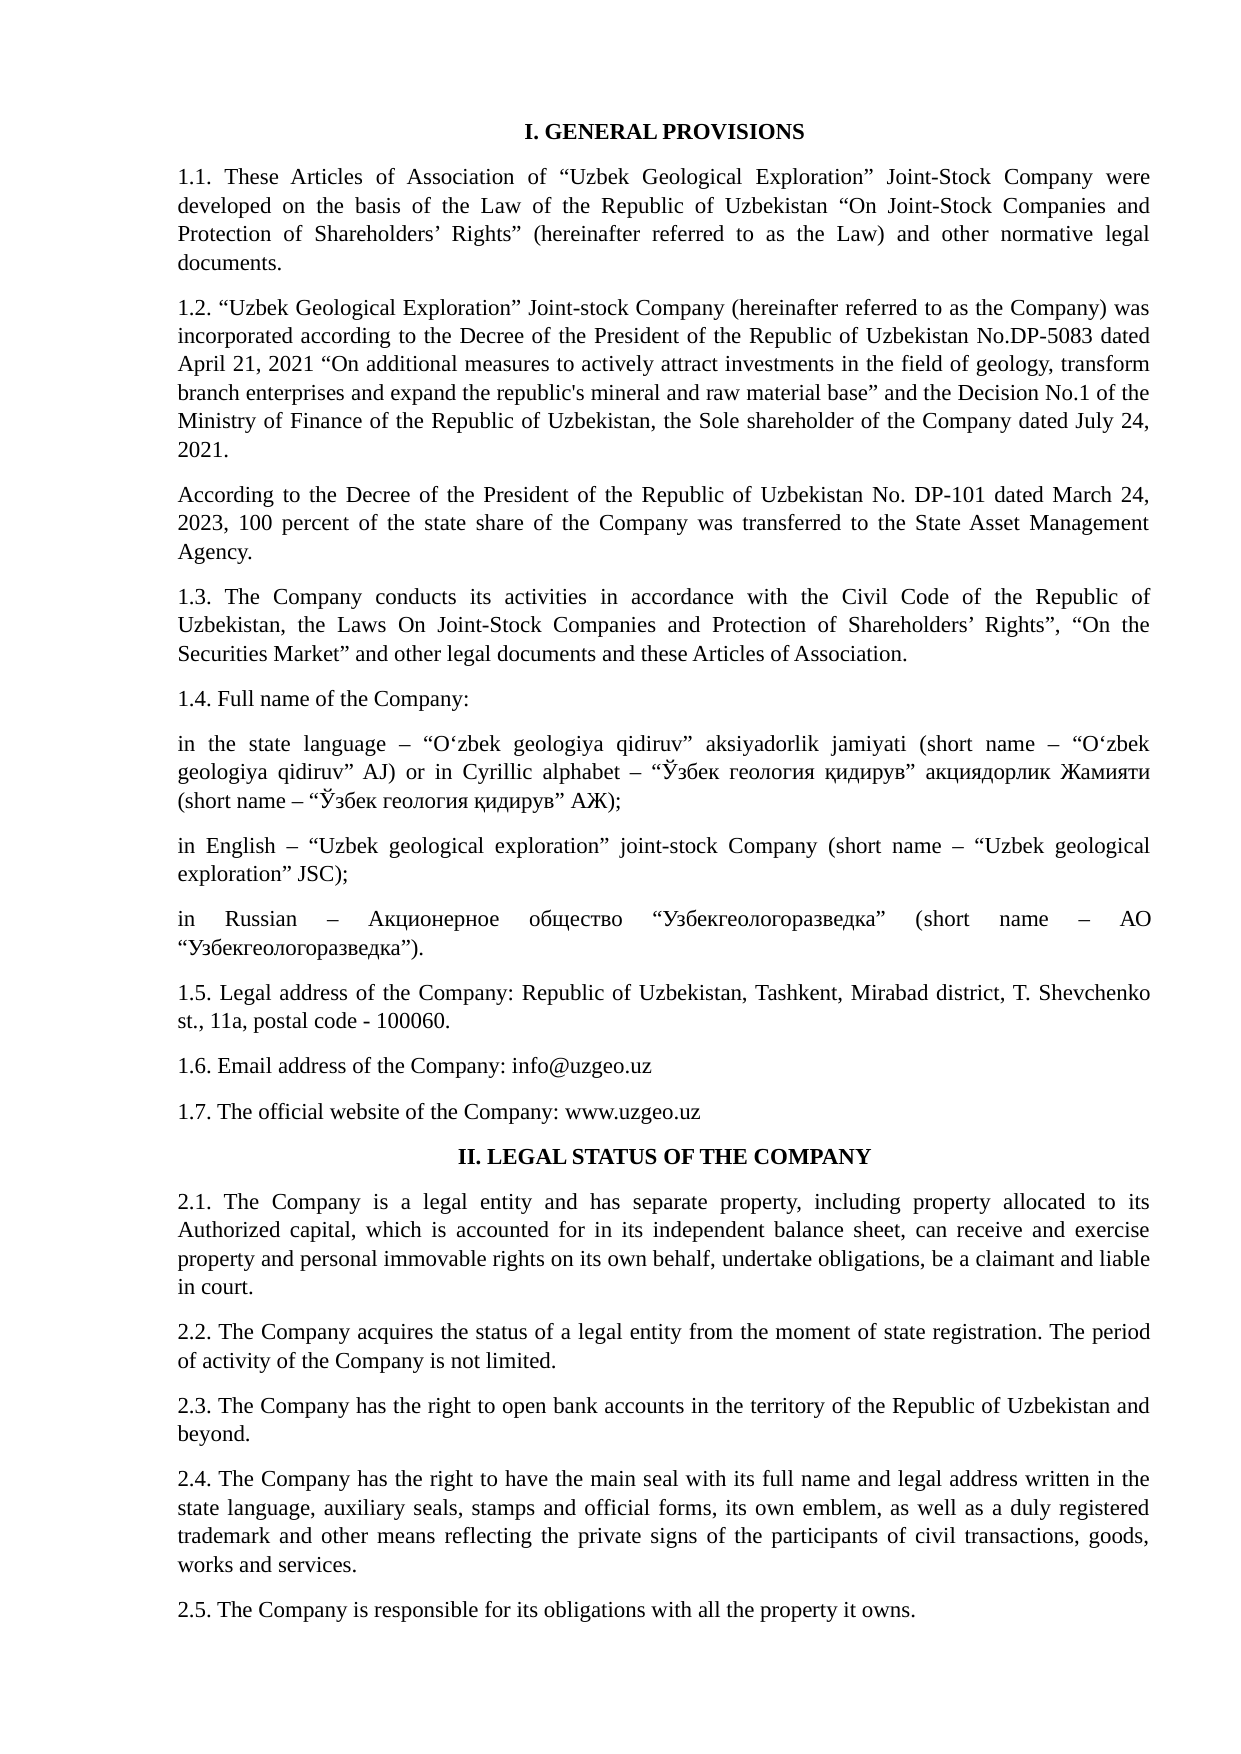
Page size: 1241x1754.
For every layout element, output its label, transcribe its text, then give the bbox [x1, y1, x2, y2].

text 1.7. The official website of the Company: www.uzgeo.uz [177, 1098, 1152, 1124]
text 1.5. Legal address of the Company: Republic of Uzbekistan, Tashkent, Mirabad district, T. Shevchenko st., 11a, postal code - 100060. [177, 979, 1152, 1034]
text According to the Decree of the President of the Republic of Uzbekistan No. DP-101 dated March 24, 2023, 100 percent of the state share of the Company was transferred to the State Asset Management Agency. [177, 481, 1152, 564]
text 1.6. Email address of the Company: info@uzgeo.uz [177, 1053, 1152, 1079]
text 1.1. These Articles of Association of “Uzbek Geological Exploration” Joint-Stock Company were developed on the basis of the Law of the Republic of Uzbekistan “On Joint-Stock Companies and Protection of Shareholders’ Rights” (hereinafter referred to as the Law) and other normative legal documents. [177, 163, 1152, 275]
text 2.3. The Company has the right to open bank accounts in the territory of the Republic of Uzbekistan and beyond. [177, 1392, 1152, 1447]
text in the state language – “O‘zbek geologiya qidiruv” aksiyadorlik jamiyati (short name – “O‘zbek geologiya qidiruv” AJ) or in Cyrillic alphabet – “Ўзбек геология қидирув” акциядорлик Жамияти (short name – “Ўзбек геология қидирув” АЖ); [177, 730, 1152, 813]
text 2.2. The Company acquires the status of a legal entity from the moment of state registration. The period of activity of the Company is not limited. [177, 1318, 1152, 1373]
text II. LEGAL STATUS OF THE COMPANY [177, 1143, 1152, 1169]
text 2.1. The Company is a legal entity and has separate property, including property allocated to its Authorized capital, which is accounted for in its independent balance sheet, can receive and exercise property and personal immovable rights on its own behalf, undertake obligations, be a claimant and liable in court. [177, 1188, 1152, 1299]
text in English – “Uzbek geological exploration” joint-stock Company (short name – “Uzbek geological exploration” JSC); [177, 832, 1152, 887]
text in Russian – Акционерное общество “Узбекгеологоразведка” (short name – АО “Узбекгеологоразведка”). [177, 906, 1152, 960]
text 1.2. “Uzbek Geological Exploration” Joint-stock Company (hereinafter referred to as the Company) was incorporated according to the Decree of the President of the Republic of Uzbekistan No.DP-5083 dated April 21, 2021 “On additional measures to actively attract investments in the field of geology, transform branch enterprises and expand the republic's mineral and raw material base” and the Decision No.1 of the Ministry of Finance of the Republic of Uzbekistan, the Sole shareholder of the Company dated July 24, 2021. [177, 294, 1152, 462]
text I. GENERAL PROVISIONS [177, 118, 1152, 144]
text 2.5. The Company is responsible for its obligations with all the property it owns. [177, 1596, 1152, 1622]
text 2.4. The Company has the right to have the main seal with its full name and legal address written in the state language, auxiliary seals, stamps and official forms, its own emblem, as well as a duly registered trademark and other means reflecting the private signs of the participants of civil transactions, goods, works and services. [177, 1465, 1152, 1577]
text 1.4. Full name of the Company: [177, 685, 1152, 711]
text 1.3. The Company conducts its activities in accordance with the Civil Code of the Republic of Uzbekistan, the Laws On Joint-Stock Companies and Protection of Shareholders’ Rights”, “On the Securities Market” and other legal documents and these Articles of Association. [177, 583, 1152, 666]
